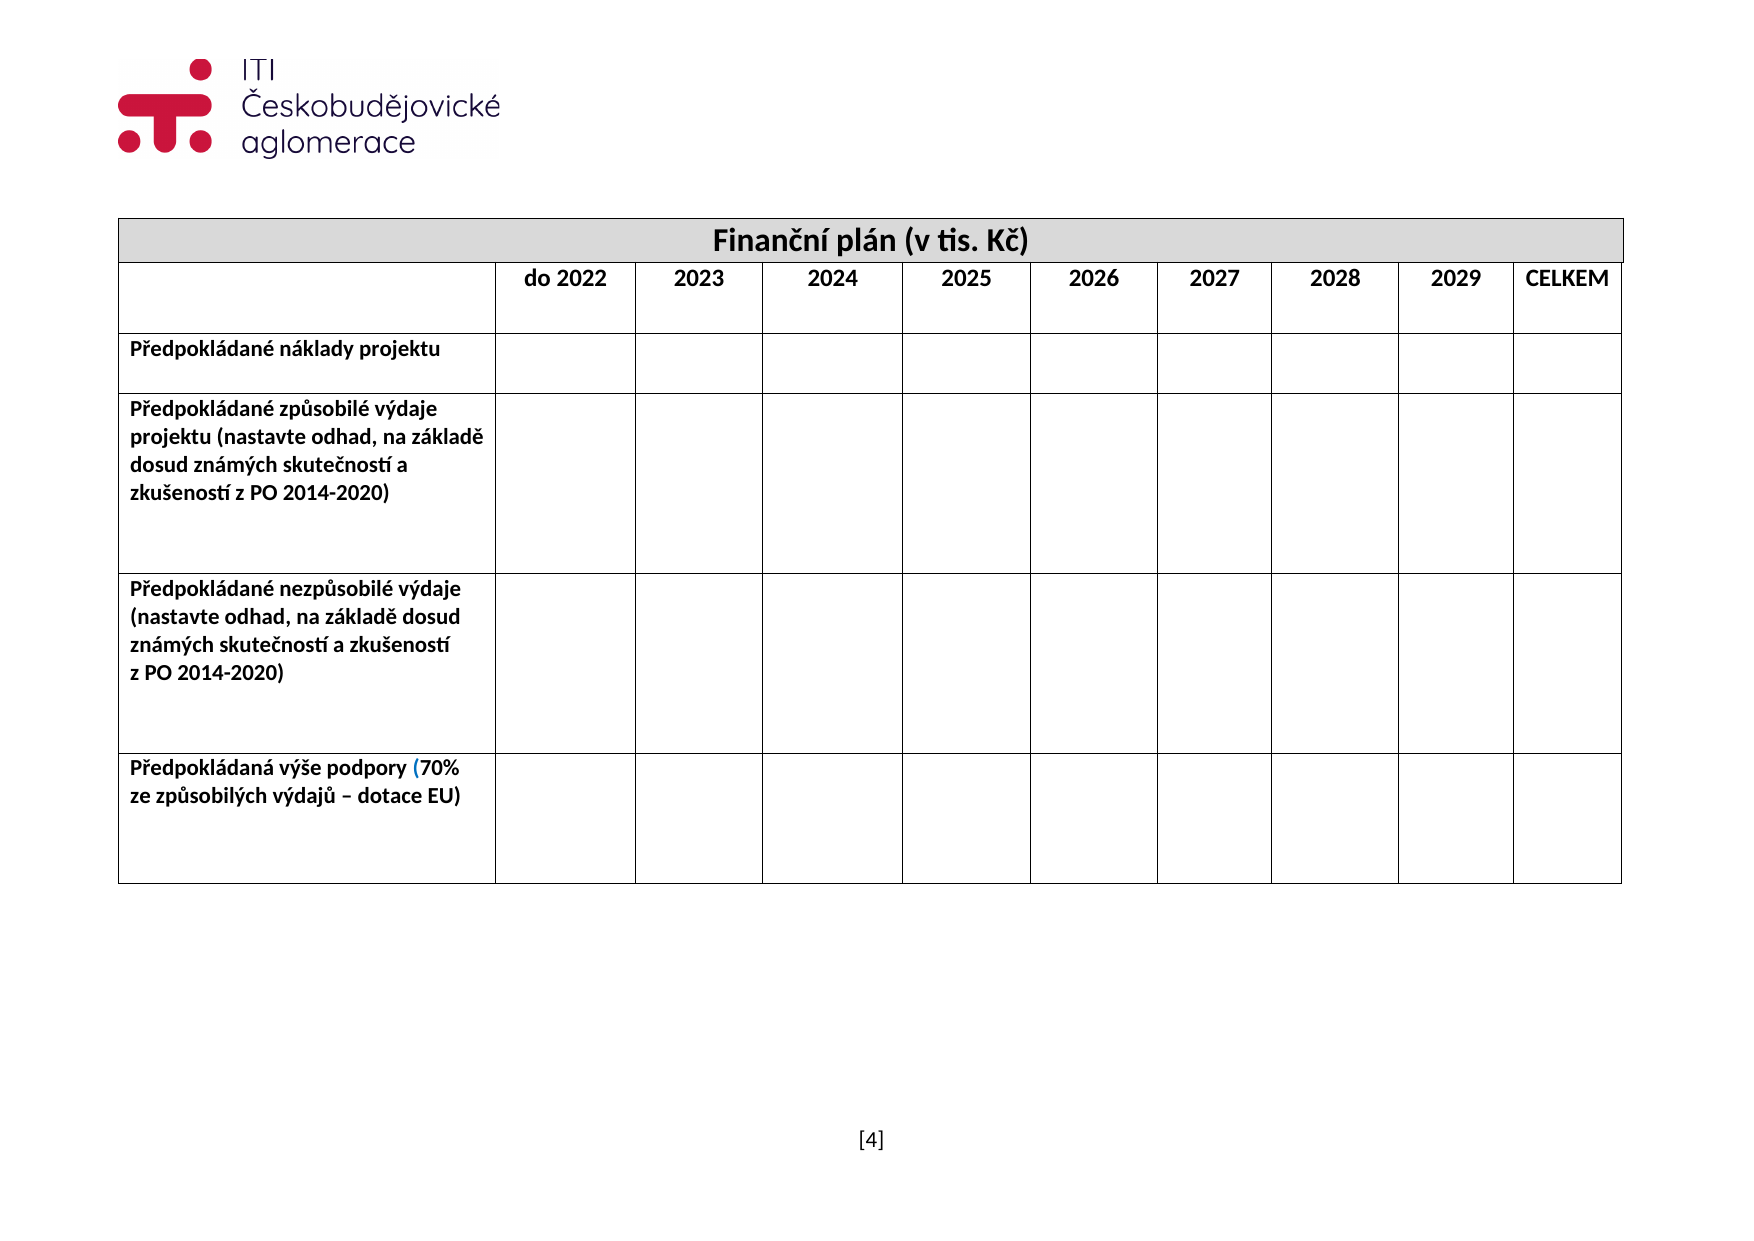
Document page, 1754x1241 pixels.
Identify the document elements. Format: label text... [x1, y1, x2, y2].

table_cell [1158, 574, 1271, 752]
table_cell 2023 [636, 263, 762, 333]
table_cell [903, 394, 1030, 573]
table_cell [1514, 334, 1621, 393]
table_cell [496, 574, 635, 752]
table_cell [903, 574, 1030, 752]
table_cell [1272, 754, 1398, 882]
table_cell [1272, 334, 1398, 393]
table_cell [903, 754, 1030, 882]
table_cell [636, 394, 762, 573]
table_cell [763, 754, 902, 882]
table_cell [1399, 394, 1513, 573]
table_cell [636, 574, 762, 752]
table_cell [763, 394, 902, 573]
table_cell 2026 [1031, 263, 1157, 333]
table_cell [763, 334, 902, 393]
table_cell 2029 [1399, 263, 1513, 333]
table_cell 2027 [1158, 263, 1271, 333]
table_cell 2028 [1272, 263, 1398, 333]
table_cell [1031, 574, 1157, 752]
table_cell [903, 334, 1030, 393]
table_cell [1514, 394, 1621, 573]
table_cell [1272, 394, 1398, 573]
table_cell [1514, 754, 1621, 882]
table_cell 2024 [763, 263, 902, 333]
table_cell [119, 263, 495, 333]
table_cell [1031, 394, 1157, 573]
table_cell [1031, 334, 1157, 393]
picture [118, 59, 500, 159]
table_cell [763, 574, 902, 752]
table_cell Předpokládané nezpůsobilé výdaje (nastavte odhad, na základě dosud známých skutečností a zkušeností z PO 2014-2020) [119, 574, 495, 752]
table_cell Předpokládané způsobilé výdaje projektu (nastavte odhad, na základě dosud známých skutečností a zkušeností z PO 2014-2020) [119, 394, 495, 573]
table_cell [636, 334, 762, 393]
table_cell [1158, 394, 1271, 573]
table_cell [1272, 574, 1398, 752]
table_cell [1399, 334, 1513, 393]
table_cell [1031, 754, 1157, 882]
table_cell [496, 394, 635, 573]
table_cell [1158, 754, 1271, 882]
table_header Finanční plán (v tis. Kč) [119, 219, 1623, 262]
table_cell CELKEM [1514, 263, 1621, 333]
table_cell [496, 334, 635, 393]
table_cell [496, 754, 635, 882]
table_cell [1399, 754, 1513, 882]
table_cell 2025 [903, 263, 1030, 333]
table_cell Předpokládané náklady projektu [119, 334, 495, 393]
table_cell [1158, 334, 1271, 393]
table_cell [1514, 574, 1621, 752]
table_cell Předpokládaná výše podpory (70% ze způsobilých výdajů – dotace EU) [119, 754, 495, 882]
table_cell do 2022 [496, 263, 635, 333]
table_cell [1399, 574, 1513, 752]
table_cell [636, 754, 762, 882]
